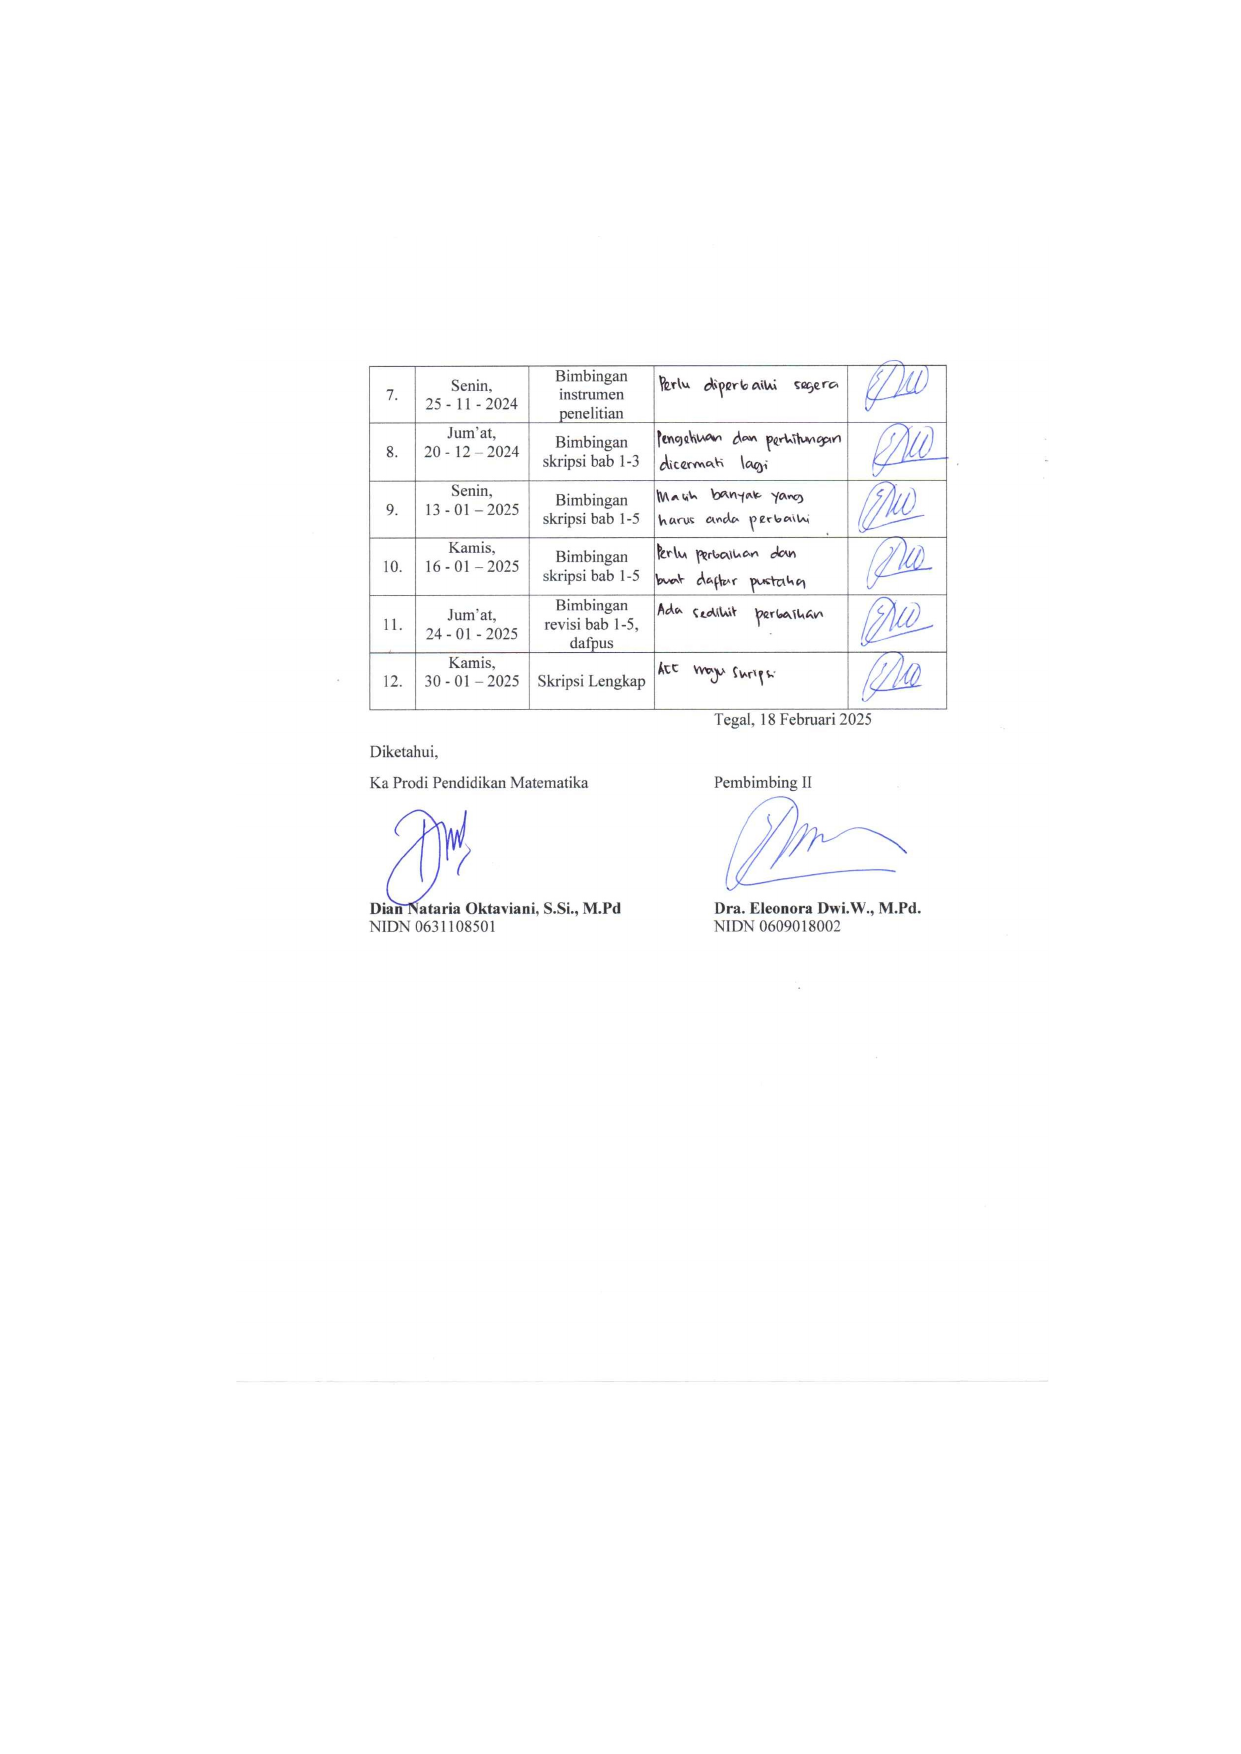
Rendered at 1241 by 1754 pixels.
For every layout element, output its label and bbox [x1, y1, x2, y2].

picture [236, 236, 1049, 1385]
